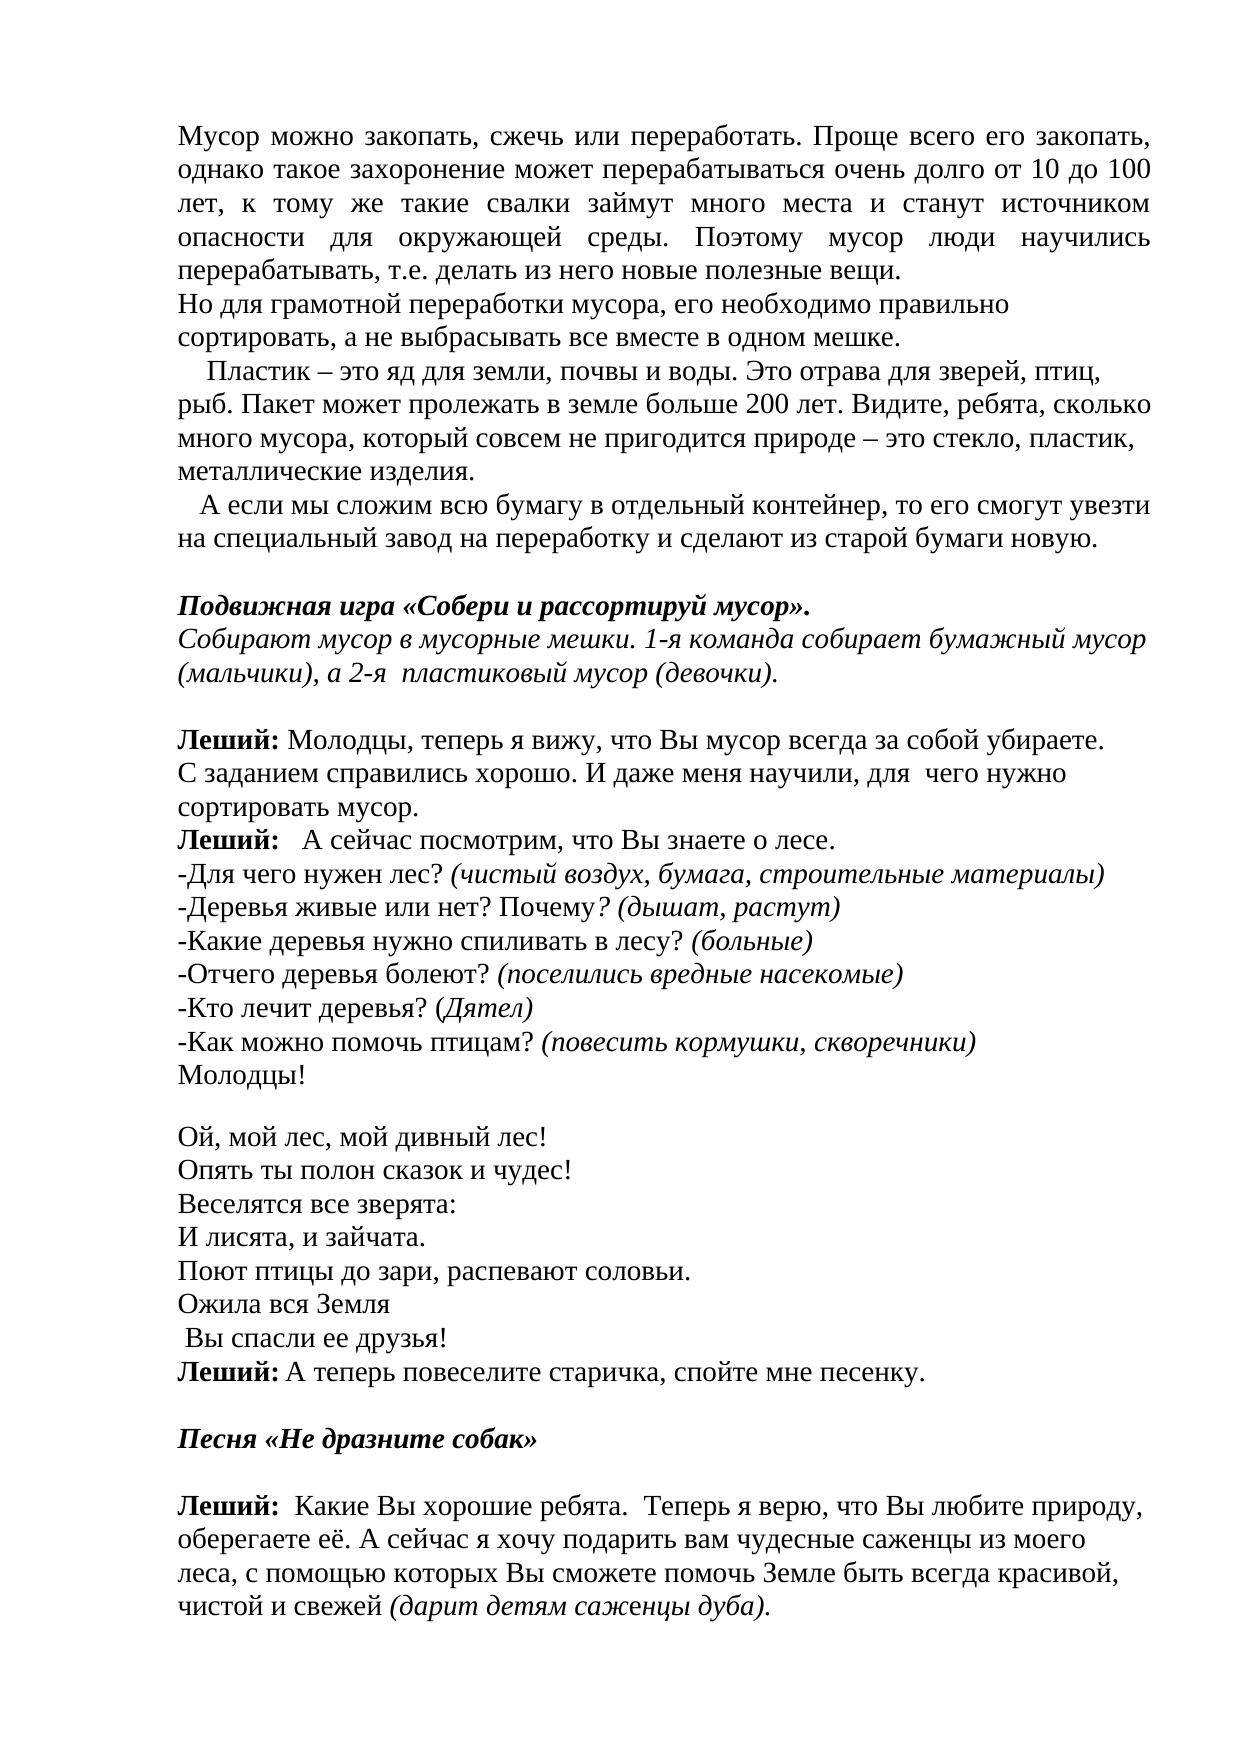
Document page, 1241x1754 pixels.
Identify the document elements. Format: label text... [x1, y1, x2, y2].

text Ожила вся Земля [177, 1287, 1152, 1320]
text Веселятся все зверята: [177, 1186, 1152, 1219]
text И лисята, и зайчата. [177, 1219, 1152, 1253]
text -Какие деревья нужно спиливать в лесу? (больные) [177, 923, 1152, 957]
text Вы спасли ее друзья! [177, 1320, 1152, 1354]
text -Кто лечит деревья? (Дятел) [177, 990, 1152, 1024]
text Молодцы! [177, 1057, 1152, 1091]
text Леший: Какие Вы хорошие ребята. Теперь я верю, что Вы любите природу, оберегаете её. А сейчас я хочу подарить вам чудесные саженцы из моего леса, с помощью которых Вы сможете помочь Земле быть всегда красивой, чистой и свежей (дарит детям саженцы дуба). [177, 1488, 1152, 1622]
text -Как можно помочь птицам? (повесить кормушки, скворечники) [177, 1024, 1152, 1057]
text Песня «Не дразните собак» [177, 1421, 1152, 1454]
text Собирают мусор в мусорные мешки. 1-я команда собирает бумажный мусор (мальчики), а 2-я пластиковый мусор (девочки). [177, 621, 1152, 688]
text Ой, мой лес, мой дивный лес! [177, 1119, 1152, 1152]
text Но для грамотной переработки мусора, его необходимо правильно сортировать, а не выбрасывать все вместе в одном мешке. [329, 286, 1152, 353]
text -Отчего деревья болеют? (поселились вредные насекомые) [177, 957, 1152, 990]
text Поют птицы до зари, распевают соловьи. [177, 1253, 1152, 1287]
text -Для чего нужен лес? (чистый воздух, бумага, строительные материалы) [177, 856, 1152, 889]
text -Деревья живые или нет? Почему? (дышат, растут) [177, 889, 1152, 923]
text Леший: Молодцы, теперь я вижу, что Вы мусор всегда за собой убираете. [177, 722, 1152, 755]
text Подвижная игра «Собери и рассортируй мусор». [177, 588, 1152, 621]
text Опять ты полон сказок и чудес! [177, 1152, 1152, 1186]
text Пластик – это яд для земли, почвы и воды. Это отрава для зверей, птиц, рыб. Пакет может пролежать в земле больше 200 лет. Видите, ребята, сколько много мусора, который совсем не пригодится природе – это стекло, пластик, металлические изделия. [177, 353, 1152, 487]
text С заданием справились хорошо. И даже меня научили, для чего нужно сортировать мусор. [177, 755, 1152, 822]
text А если мы сложим всю бумагу в отдельный контейнер, то его смогут увезти на специальный завод на переработку и сделают из старой бумаги новую. [177, 487, 1152, 554]
text Мусор можно закопать, сжечь или переработать. Проще всего его закопать, однако такое захоронение может перерабатываться очень долго от 10 до 100 лет, к тому же такие свалки займут много места и станут источником опасности для окружающей среды. Поэтому мусор люди научились перерабатывать, т.е. делать из него новые полезные вещи. [177, 118, 1152, 286]
text Леший: А сейчас посмотрим, что Вы знаете о лесе. [177, 822, 1152, 856]
text Леший: А теперь повеселите старичка, спойте мне песенку. [177, 1354, 1152, 1387]
